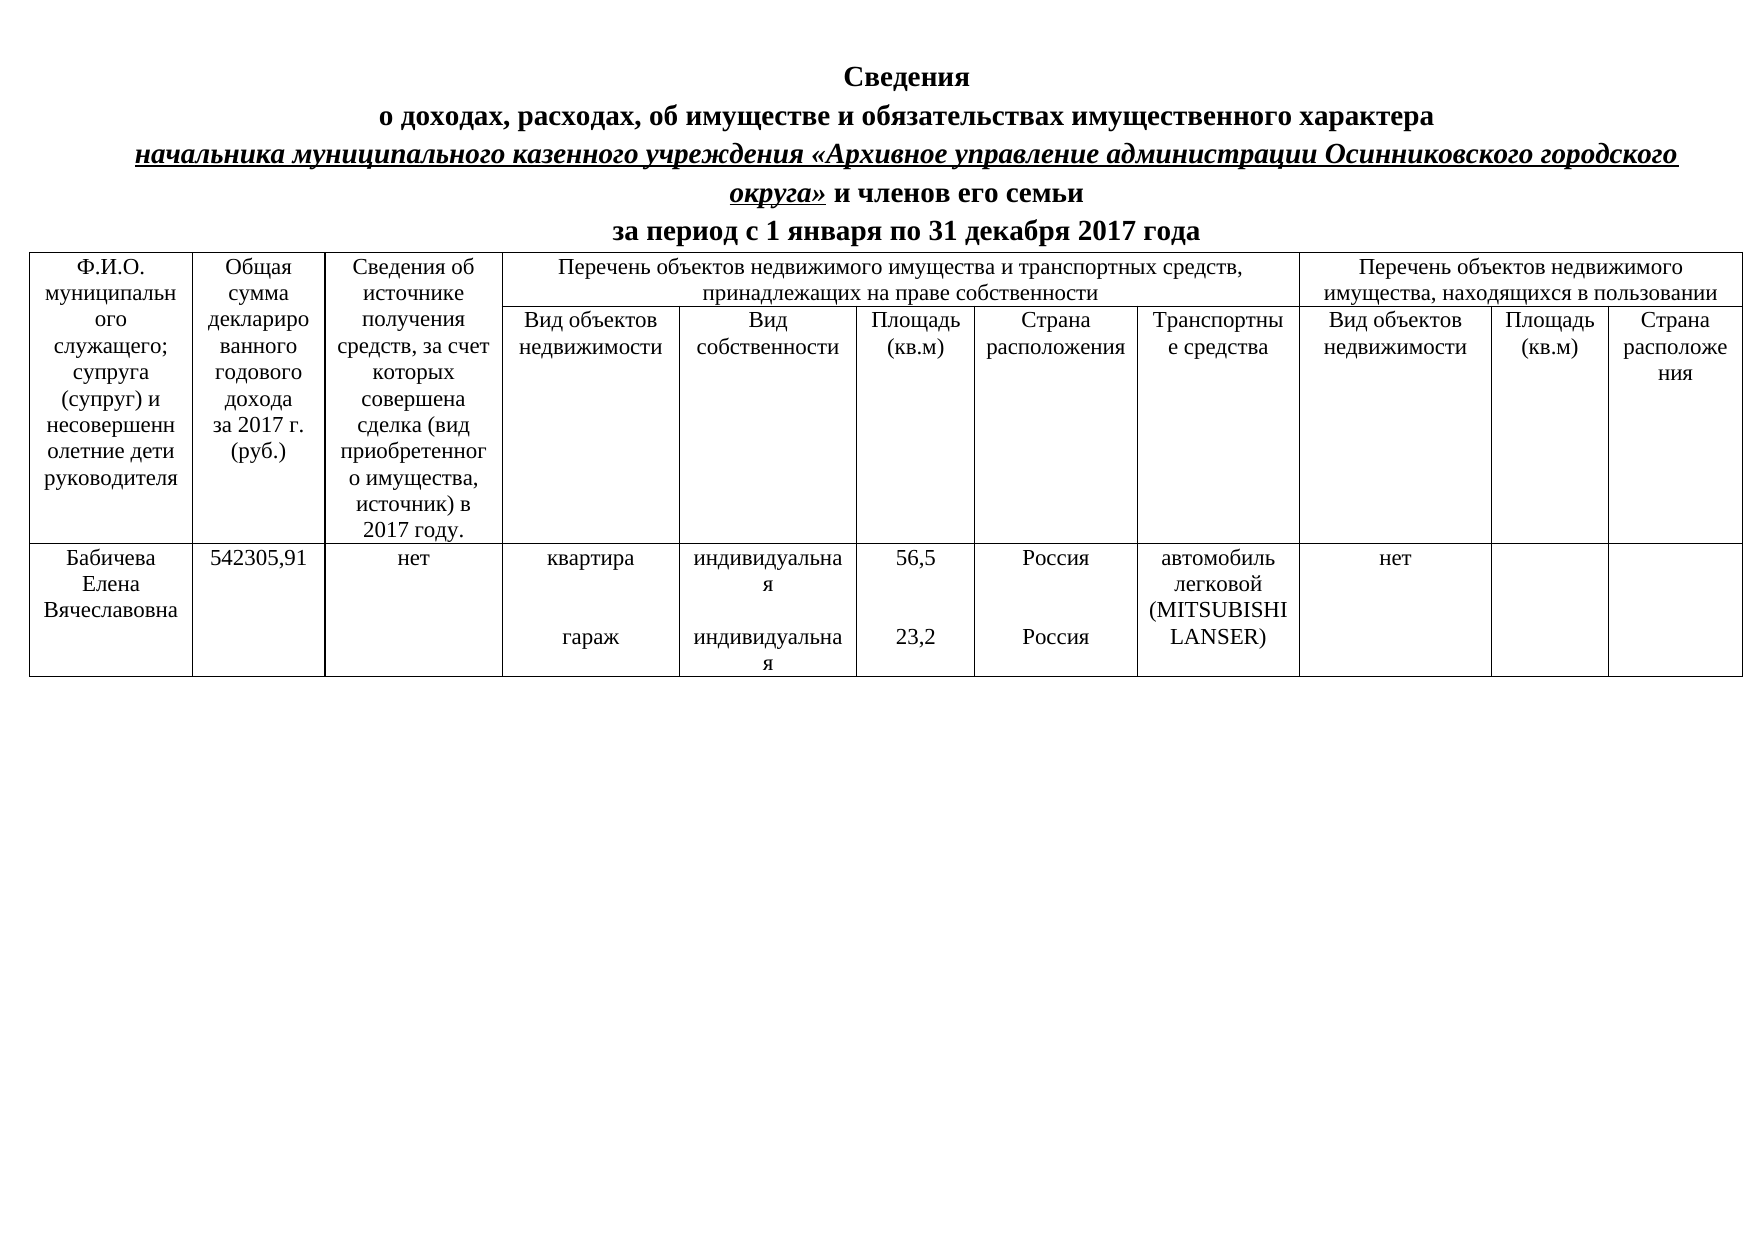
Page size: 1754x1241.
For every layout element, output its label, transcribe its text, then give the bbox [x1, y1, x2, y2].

table_header Сведения об источнике получения средств, за счет которых совершена сделка (вид приобретенного имущества, источник) в 2017 году. [326, 253, 502, 543]
table_header Перечень объектов недвижимого имущества, находящихся в пользовании [1300, 253, 1742, 306]
table_cell Бабичева Елена Вячеславовна [30, 544, 192, 676]
table_cell индивидуальная индивидуальная [680, 544, 856, 676]
text за период с 1 января по 31 декабря 2017 года [118, 213, 1695, 247]
table_cell Россия Россия [975, 544, 1137, 676]
table_cell 56,5 23,2 [857, 544, 974, 676]
table_cell нет [1300, 544, 1491, 676]
table_cell Страна расположения [975, 307, 1137, 543]
table_cell автомобиль легковой (MITSUBISHI LANSER) [1138, 544, 1299, 676]
table_header Перечень объектов недвижимого имущества и транспортных средств, принадлежащих на праве собственности [503, 253, 1299, 306]
table_cell Транспортные средства [1138, 307, 1299, 543]
table_cell Площадь (кв.м) [1492, 307, 1608, 543]
text о доходах, расходах, об имуществе и обязательствах имущественного характера [118, 98, 1695, 131]
text Cведения [118, 59, 1695, 93]
table_cell Площадь (кв.м) [857, 307, 974, 543]
text начальника муниципального казенного учреждения «Архивное управление администрации Осинниковского городского округа» и членов его семьи [118, 136, 1695, 208]
table_cell Страна расположения [1609, 307, 1742, 543]
table_cell Вид объектов недвижимости [1300, 307, 1491, 543]
table_cell Вид собственности [680, 307, 856, 543]
table_header Ф.И.О. муниципального служащего; супруга (супруг) и несовершеннолетние дети руководителя [30, 253, 192, 543]
table_cell нет [326, 544, 502, 676]
table_cell [1609, 544, 1742, 676]
table_cell 542305,91 [193, 544, 324, 676]
table_cell Вид объектов недвижимости [503, 307, 679, 543]
table_cell [1492, 544, 1608, 676]
table_cell квартира гараж [503, 544, 679, 676]
table_header Общая сумма декларированного годового дохода за 2017 г. (руб.) [193, 253, 324, 543]
